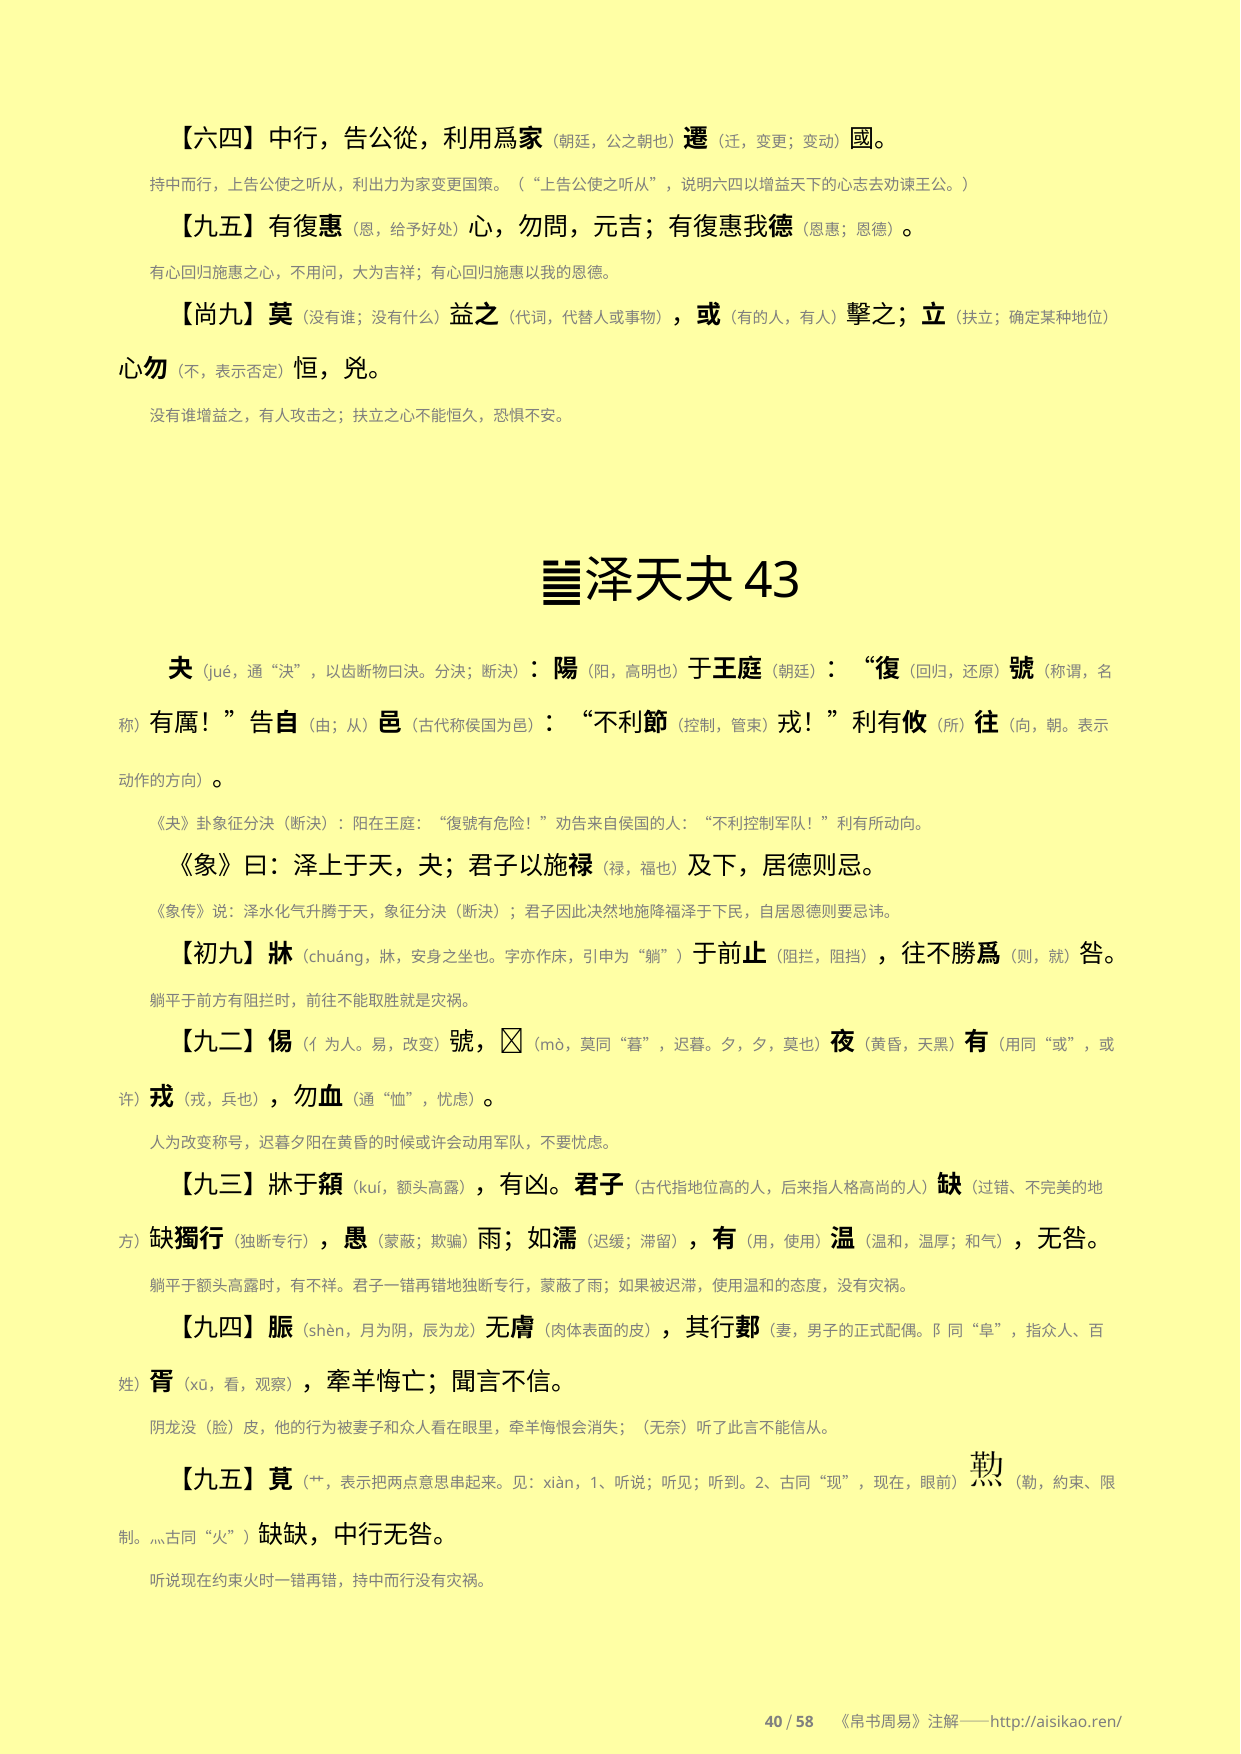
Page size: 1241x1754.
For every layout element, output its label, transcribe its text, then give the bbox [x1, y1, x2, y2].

text 躺平于额头高露时，有不祥。君子一错再错地独断专行，蒙蔽了雨；如果被迟滞，使用温和的态度，没有灾祸。 [118, 1273, 1122, 1296]
text 持中而行，上告公使之听从，利出力为家变更国策。（“上告公使之听从”，说明六四以增益天下的心志去劝谏王公。） [118, 172, 1122, 195]
subtitle ䷪泽天夬43 [118, 539, 1122, 612]
text 【九五】莧（艹，表示把两点意思串起来。见：xiàn，1、听说；听见；听到。2、古同“现”，现在，眼前）（勒，約束、限制。灬古同“火”）缺缺，中行无咎。 [118, 1449, 1122, 1550]
text 夬（jué，通“決”，以齿断物曰決。分決；断決）：陽（阳，高明也）于王庭（朝廷）：“復（回归，还原）號（称谓，名称）有厲！”告自（由；从）邑（古代称侯国为邑）：“不利節（控制，管束）戎！”利有攸（所）往（向，朝。表示动作的方向）。 [118, 648, 1122, 793]
text 人为改变称号，迟暮夕阳在黄昏的时候或许会动用军队，不要忧虑。 [118, 1131, 1122, 1153]
text 有心回归施惠之心，不用问，大为吉祥；有心回归施惠以我的恩德。 [118, 261, 1122, 283]
text 【初九】牀（chuáng，牀，安身之坐也。字亦作床，引申为“躺”）于前止（阻拦，阻挡），往不勝爲（则，就）咎。 [118, 933, 1122, 970]
text 躺平于前方有阻拦时，前往不能取胜就是灾祸。 [118, 988, 1122, 1011]
text 【九三】牀于頯（kuí，额头高露），有凶。君子（古代指地位高的人，后来指人格高尚的人）缺（过错、不完美的地方）缺獨行（独断专行），愚（蒙蔽；欺骗）雨；如濡（迟缓；滞留），有（用，使用）温（温和，温厚；和气），无咎。 [118, 1164, 1122, 1255]
picture [966, 1449, 1006, 1489]
text 阴龙没（脸）皮，他的行为被妻子和众人看在眼里，牵羊悔恨会消失；（无奈）听了此言不能信从。 [118, 1416, 1122, 1438]
text 【九四】脤（shèn，月为阴，辰为龙）无膚（肉体表面的皮），其行郪（妻，男子的正式配偶。阝同“阜”，指众人、百姓）胥（xū，看，观察），牽羊悔亡；聞言不信。 [118, 1307, 1122, 1398]
text 《象》曰：泽上于天，夬；君子以施禄（禄，福也）及下，居德则忌。 [118, 845, 1122, 882]
text 【九二】㑥（亻为人。易，改变）號，𡖶（mò，莫同“暮”，迟暮。夕，夕，莫也）夜（黄昏，天黑）有（用同“或”，或许）戎（戎，兵也），勿血（通“恤”，忧虑）。 [118, 1022, 1122, 1112]
text 【九五】有復惠（恩，给予好处）心，勿問，元吉；有復惠我德（恩惠；恩德）。 [118, 206, 1122, 243]
text 听说现在约束火时一错再错，持中而行没有灾祸。 [118, 1568, 1122, 1591]
text 【尚九】莫（没有谁；没有什么）益之（代词，代替人或事物），或（有的人，有人）擊之；立（扶立；确定某种地位）心勿（不，表示否定）恒，兇。 [118, 294, 1122, 385]
text 【六四】中行，告公從，利用爲家（朝廷，公之朝也）遷（迁，变更；变动）國。 [118, 118, 1122, 154]
text 《象传》说：泽水化气升腾于天，象征分決（断決）；君子因此决然地施降福泽于下民，自居恩德则要忌讳。 [118, 900, 1122, 922]
text 没有谁增益之，有人攻击之；扶立之心不能恒久，恐惧不安。 [118, 403, 1122, 426]
text 《夬》卦象征分決（断決）：阳在王庭：“復號有危险！”劝告来自侯国的人：“不利控制军队！”利有所动向。 [118, 811, 1122, 834]
